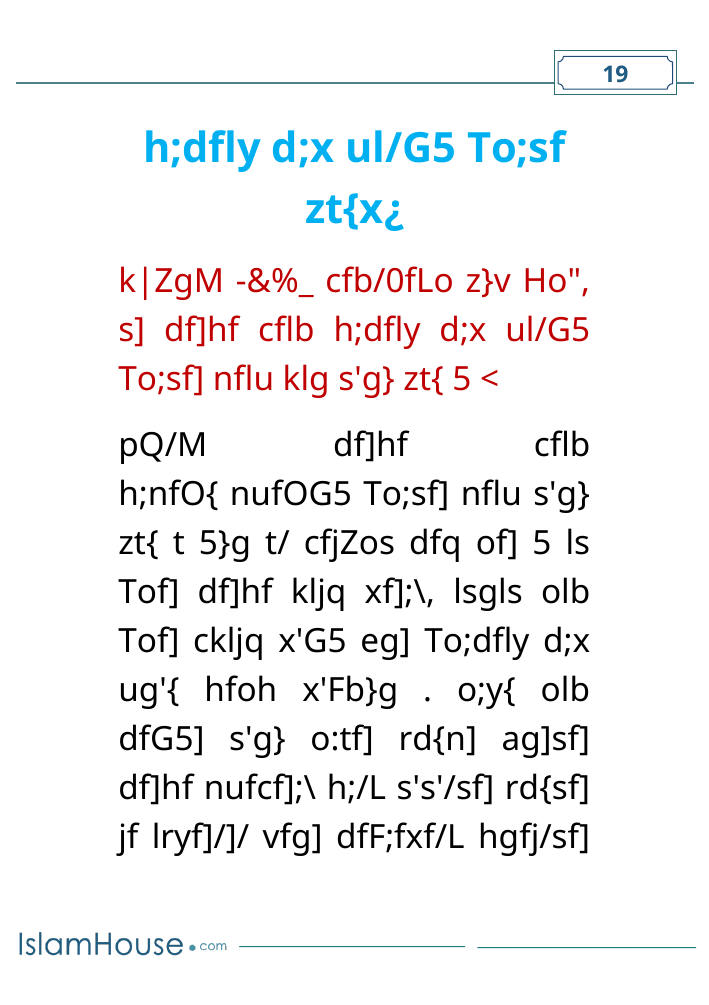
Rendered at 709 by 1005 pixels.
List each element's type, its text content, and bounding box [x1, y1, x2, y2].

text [118, 421, 591, 858]
text h;dfly d;x ul/G5 To;sf zt{x¿ [118, 118, 591, 236]
text k|ZgM -&%_ cfb/0fLo z}v Ho", s] df]hf cflb h;dfly d;x ul/G5 To;sf] nflu klg s'g} zt{ 5 < [118, 257, 591, 401]
picture [471, 929, 697, 962]
picture [12, 928, 466, 961]
